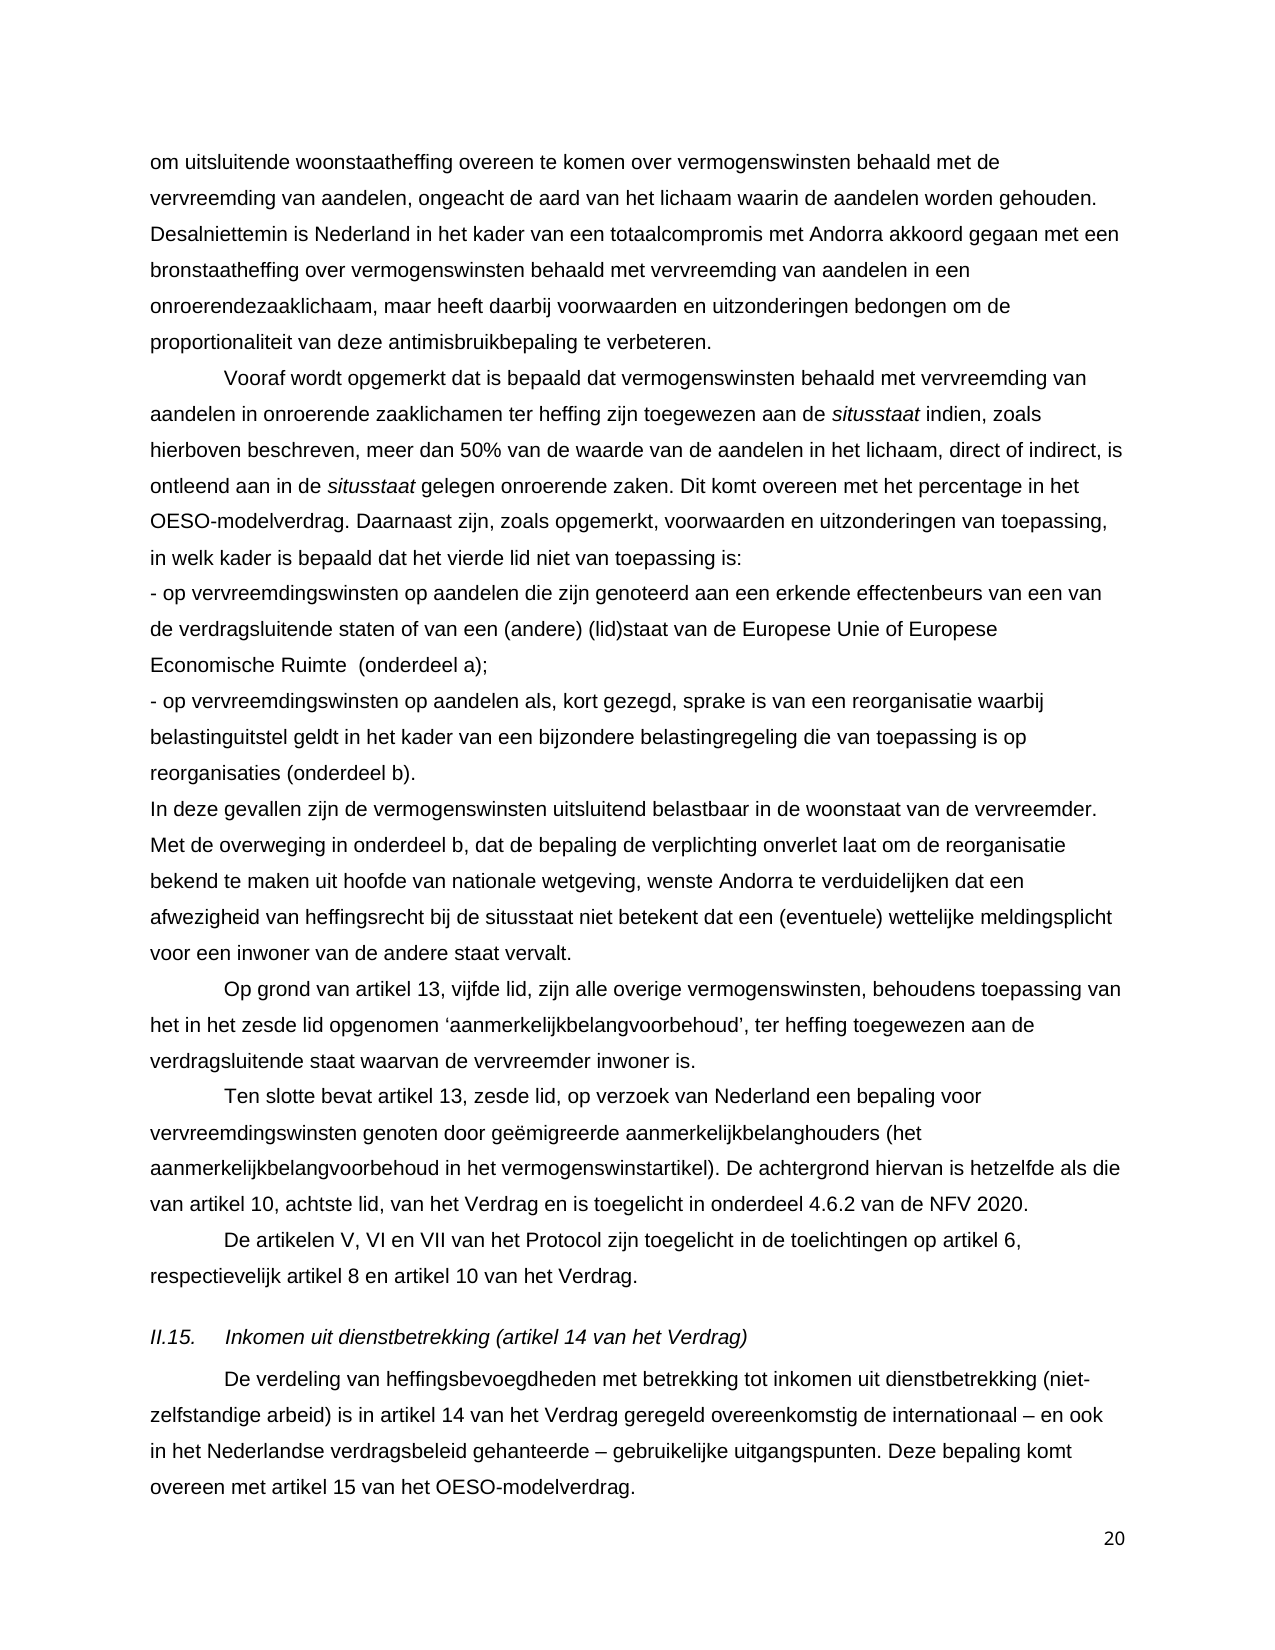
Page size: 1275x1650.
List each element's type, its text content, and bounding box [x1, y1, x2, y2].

text - op vervreemdingswinsten op aandelen als, kort gezegd, sprake is van een reorganisatie waarbij belastinguitstel geldt in het kader van een bijzondere belastingregeling die van toepassing is op reorganisaties (onderdeel b). [150, 689, 1125, 785]
list Inkomen uit dienstbetrekking (artikel 14 van het Verdrag) [150, 1325, 1125, 1349]
text Op grond van artikel 13, vijfde lid, zijn alle overige vermogenswinsten, behoudens toepassing van het in het zesde lid opgenomen ‘aanmerkelijkbelangvoorbehoud’, ter heffing toegewezen aan de verdragsluitende staat waarvan de vervreemder inwoner is. [150, 977, 1125, 1072]
text Ten slotte bevat artikel 13, zesde lid, op verzoek van Nederland een bepaling voor vervreemdingswinsten genoten door geëmigreerde aanmerkelijkbelanghouders (het aanmerkelijkbelangvoorbehoud in het vermogenswinstartikel). De achtergrond hiervan is hetzelfde als die van artikel 10, achtste lid, van het Verdrag en is toegelicht in onderdeel 4.6.2 van de NFV 2020. [150, 1084, 1125, 1216]
text De verdeling van heffingsbevoegdheden met betrekking tot inkomen uit dienstbetrekking (niet-zelfstandige arbeid) is in artikel 14 van het Verdrag geregeld overeenkomstig de internationaal – en ook in het Nederlandse verdragsbeleid gehanteerde – gebruikelijke uitgangspunten. Deze bepaling komt overeen met artikel 15 van het OESO-modelverdrag. [150, 1367, 1125, 1499]
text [150, 150, 1125, 354]
text In deze gevallen zijn de vermogenswinsten uitsluitend belastbaar in de woonstaat van de vervreemder. Met de overweging in onderdeel b, dat de bepaling de verplichting onverlet laat om de reorganisatie bekend te maken uit hoofde van nationale wetgeving, wenste Andorra te verduidelijken dat een afwezigheid van heffingsrecht bij de situsstaat niet betekent dat een (eventuele) wettelijke meldingsplicht voor een inwoner van de andere staat vervalt. [150, 797, 1125, 964]
text - op vervreemdingswinsten op aandelen die zijn genoteerd aan een erkende effectenbeurs van een van de verdragsluitende staten of van een (andere) (lid)staat van de Europese Unie of Europese Economische Ruimte (onderdeel a); [150, 581, 1125, 677]
text De artikelen V, VI en VII van het Protocol zijn toegelicht in de toelichtingen op artikel 6, respectievelijk artikel 8 en artikel 10 van het Verdrag. [150, 1228, 1125, 1288]
text Vooraf wordt opgemerkt dat is bepaald dat vermogenswinsten behaald met vervreemding van aandelen in onroerende zaaklichamen ter heffing zijn toegewezen aan de situsstaat indien, zoals hierboven beschreven, meer dan 50% van de waarde van de aandelen in het lichaam, direct of indirect, is ontleend aan in de situsstaat gelegen onroerende zaken. Dit komt overeen met het percentage in het OESO-modelverdrag. Daarnaast zijn, zoals opgemerkt, voorwaarden en uitzonderingen van toepassing, in welk kader is bepaald dat het vierde lid niet van toepassing is: [150, 366, 1125, 569]
